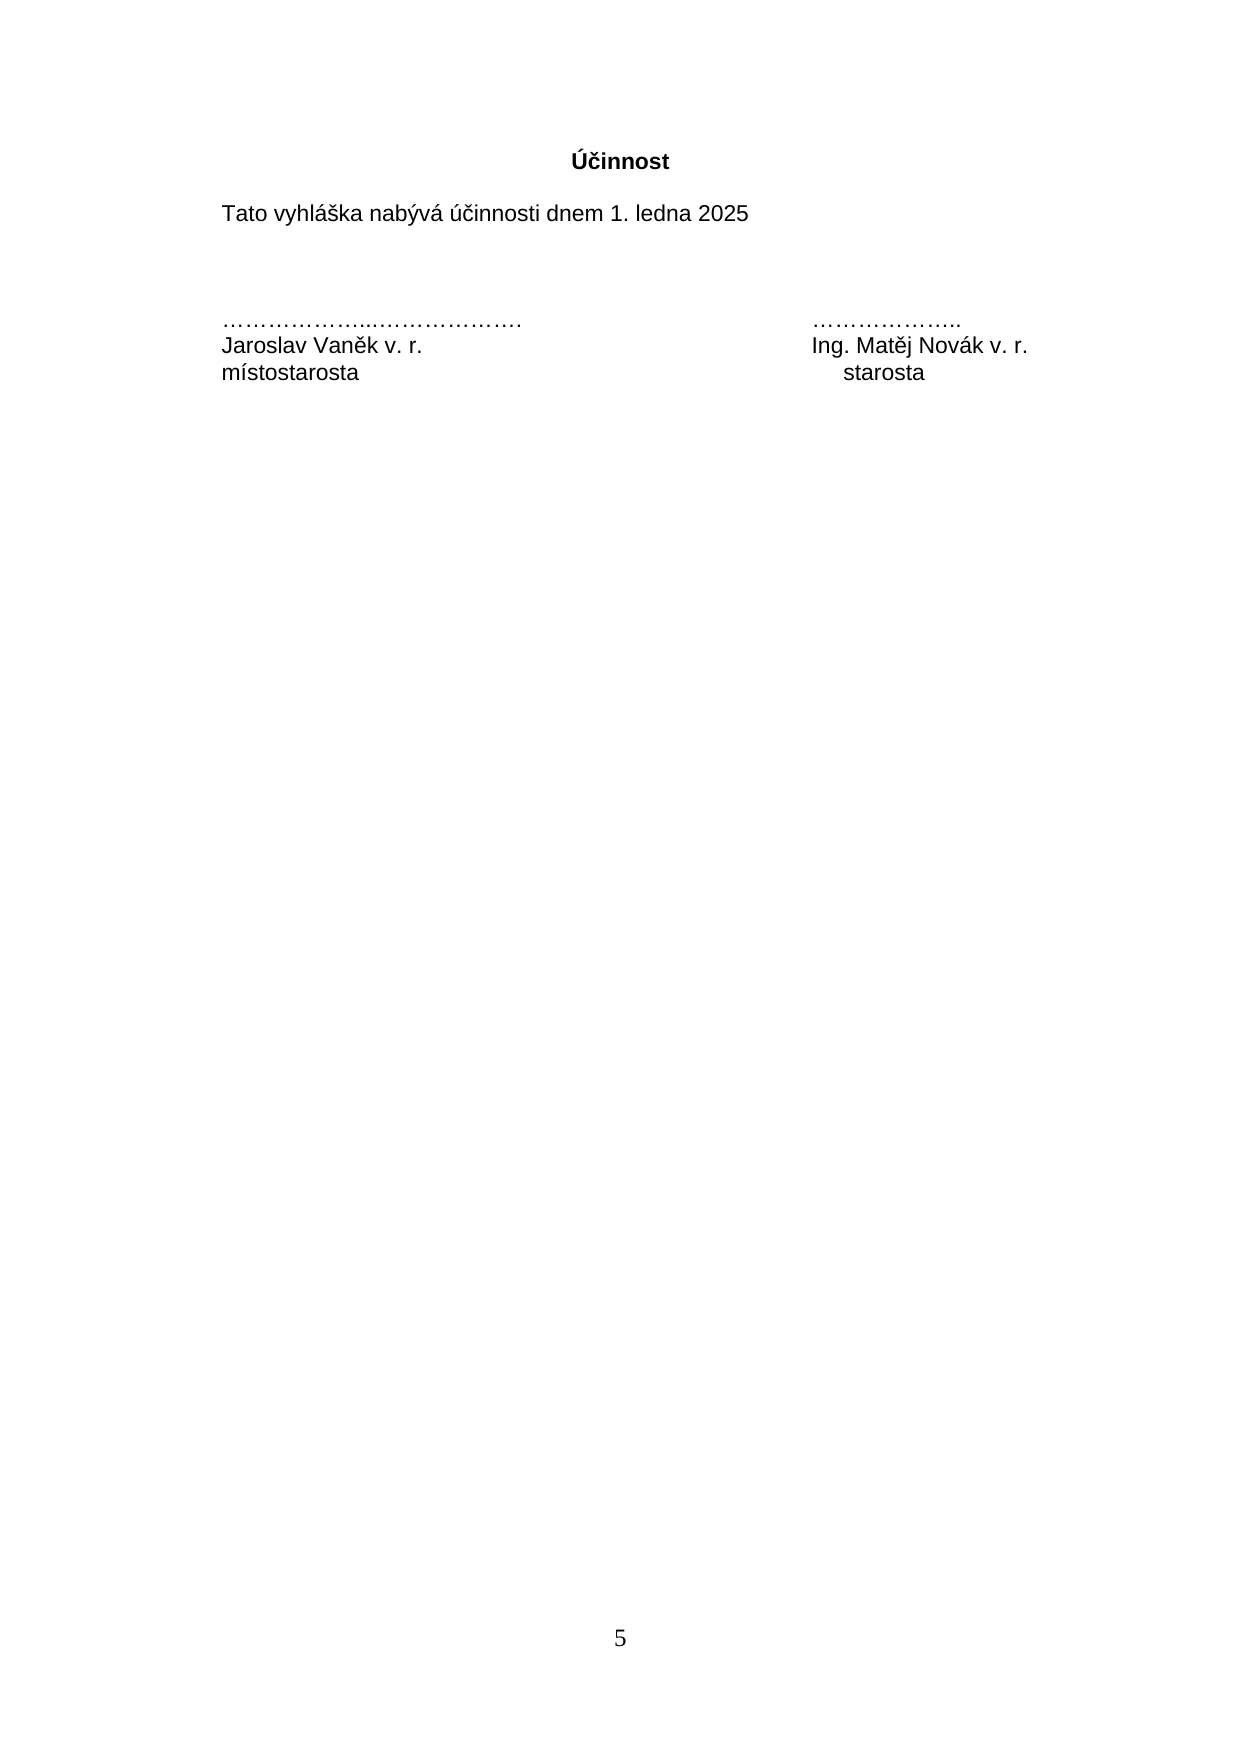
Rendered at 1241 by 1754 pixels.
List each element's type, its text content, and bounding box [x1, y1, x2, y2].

text Jaroslav Vaněk v. r. Ing. Matěj Novák v. r. [148, 332, 1092, 358]
text Účinnost [148, 148, 1092, 174]
text místostarosta starosta [221, 358, 1092, 385]
text Tato vyhláška nabývá účinnosti dnem 1. ledna 2025 [148, 200, 1092, 227]
text ………………...………………. ……………….. [221, 306, 1092, 332]
